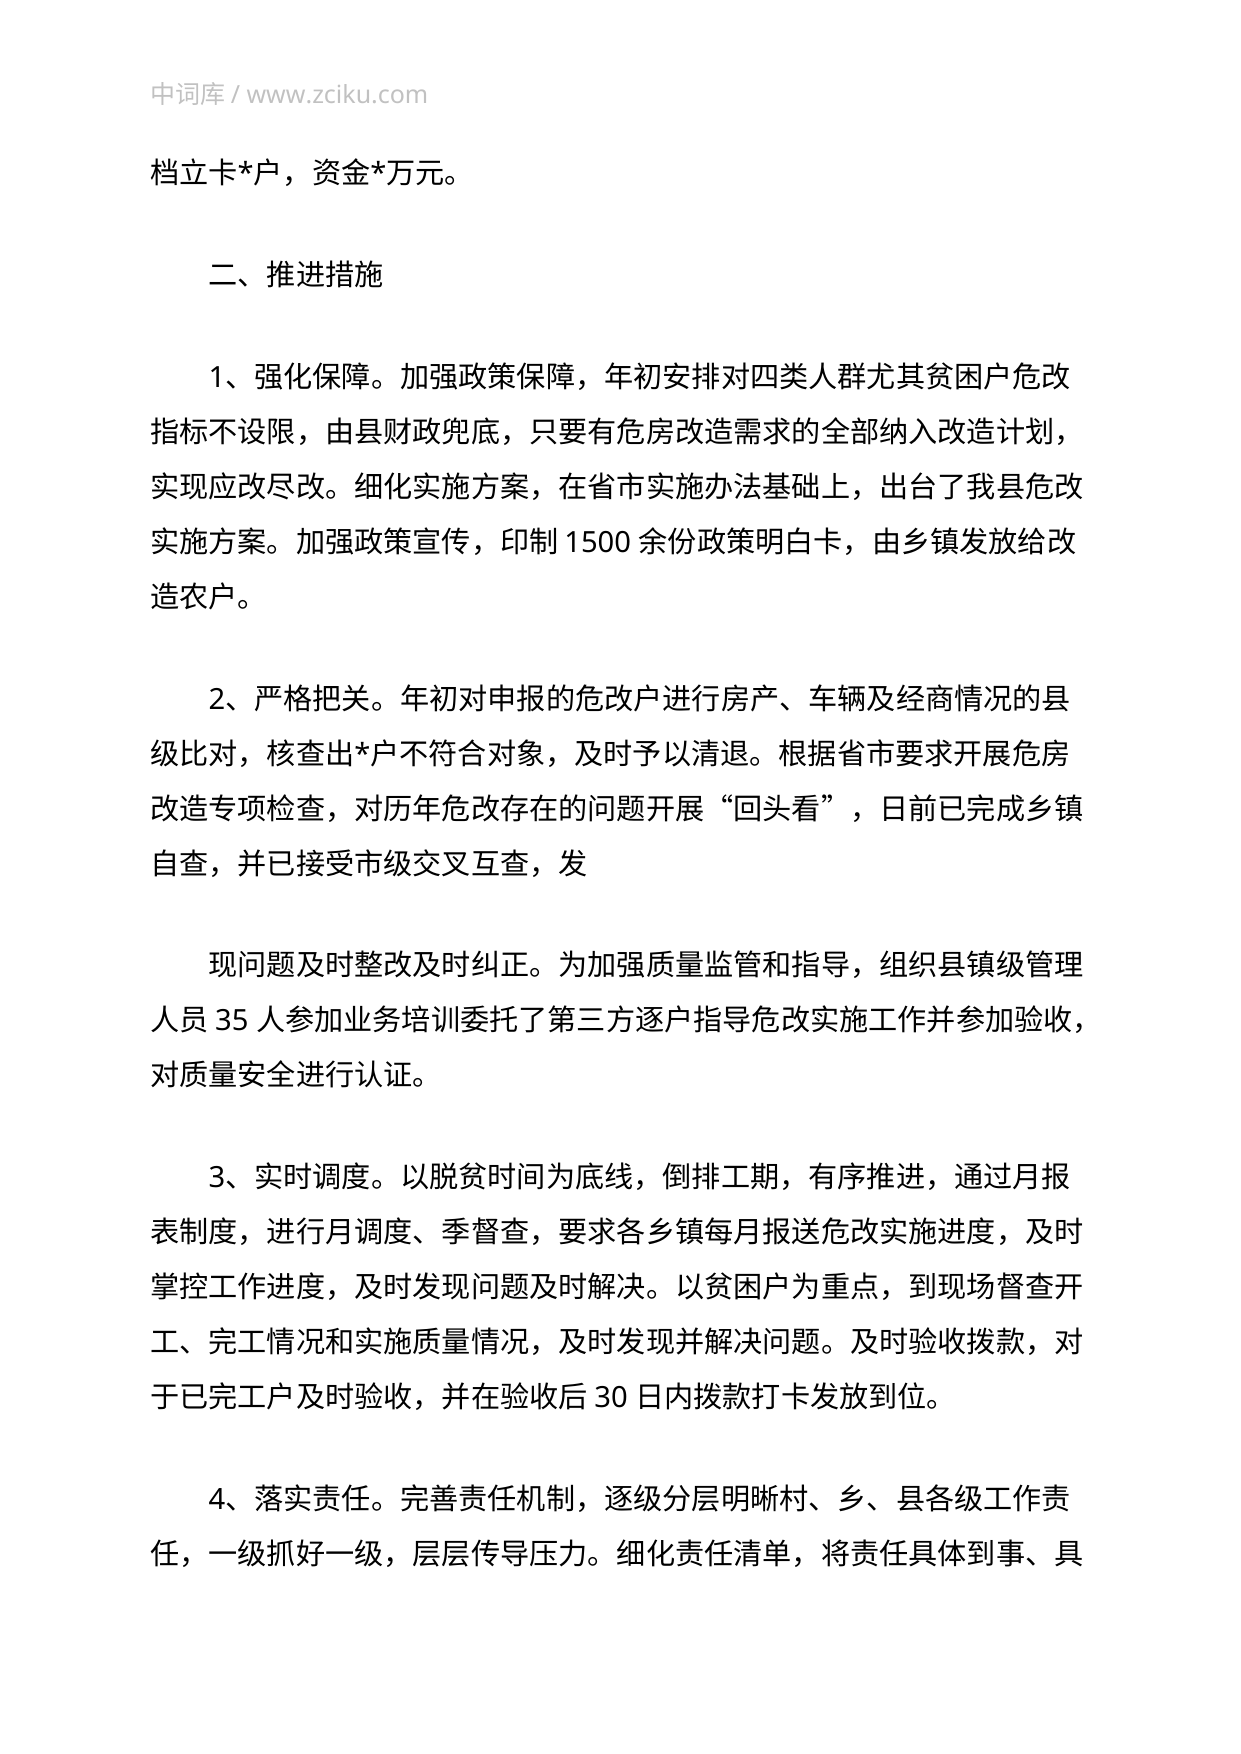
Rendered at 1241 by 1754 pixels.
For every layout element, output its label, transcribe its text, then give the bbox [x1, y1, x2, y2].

text 二、推进措施 [150, 252, 1090, 294]
text 2、严格把关。年初对申报的危改户进行房产、车辆及经商情况的县级比对，核查出*户不符合对象，及时予以清退。根据省市要求开展危房改造专项检查，对历年危改存在的问题开展“回头看”，日前已完成乡镇自查，并已接受市级交叉互查，发 [150, 675, 1090, 882]
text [150, 150, 1090, 192]
text 现问题及时整改及时纠正。为加强质量监管和指导，组织县镇级管理人员 35 人参加业务培训委托了第三方逐户指导危改实施工作并参加验收，对质量安全进行认证。 [150, 942, 1090, 1094]
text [150, 1475, 1090, 1573]
text 1、强化保障。加强政策保障，年初安排对四类人群尤其贫困户危改指标不设限，由县财政兜底，只要有危房改造需求的全部纳入改造计划，实现应改尽改。细化实施方案，在省市实施办法基础上，出台了我县危改实施方案。加强政策宣传，印制1500 余份政策明白卡，由乡镇发放给改造农户。 [150, 354, 1090, 616]
text 3、实时调度。以脱贫时间为底线，倒排工期，有序推进，通过月报表制度，进行月调度、季督查，要求各乡镇每月报送危改实施进度，及时掌控工作进度，及时发现问题及时解决。以贫困户为重点，到现场督查开工、完工情况和实施质量情况，及时发现并解决问题。及时验收拨款，对于已完工户及时验收，并在验收后 30 日内拨款打卡发放到位。 [150, 1154, 1090, 1416]
